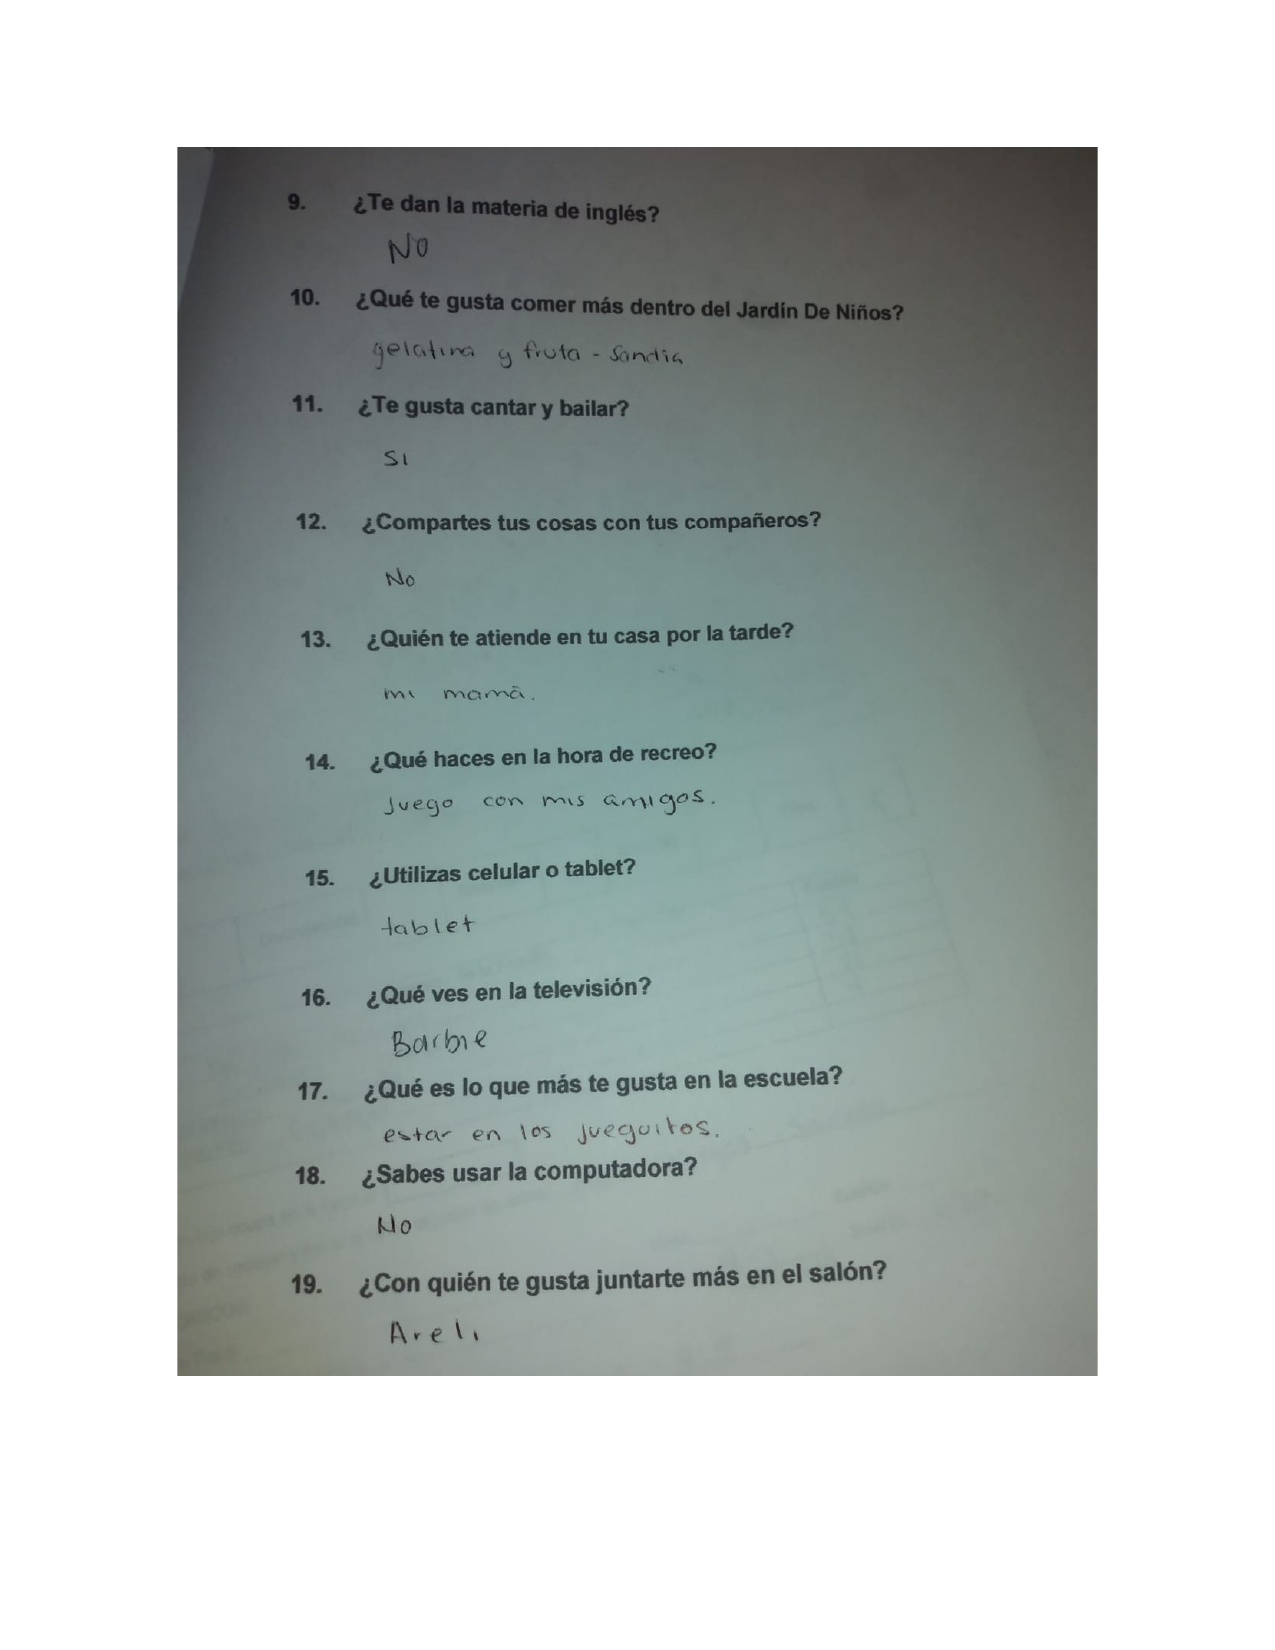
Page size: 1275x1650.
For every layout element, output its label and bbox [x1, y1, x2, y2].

picture [177, 147, 1098, 1376]
